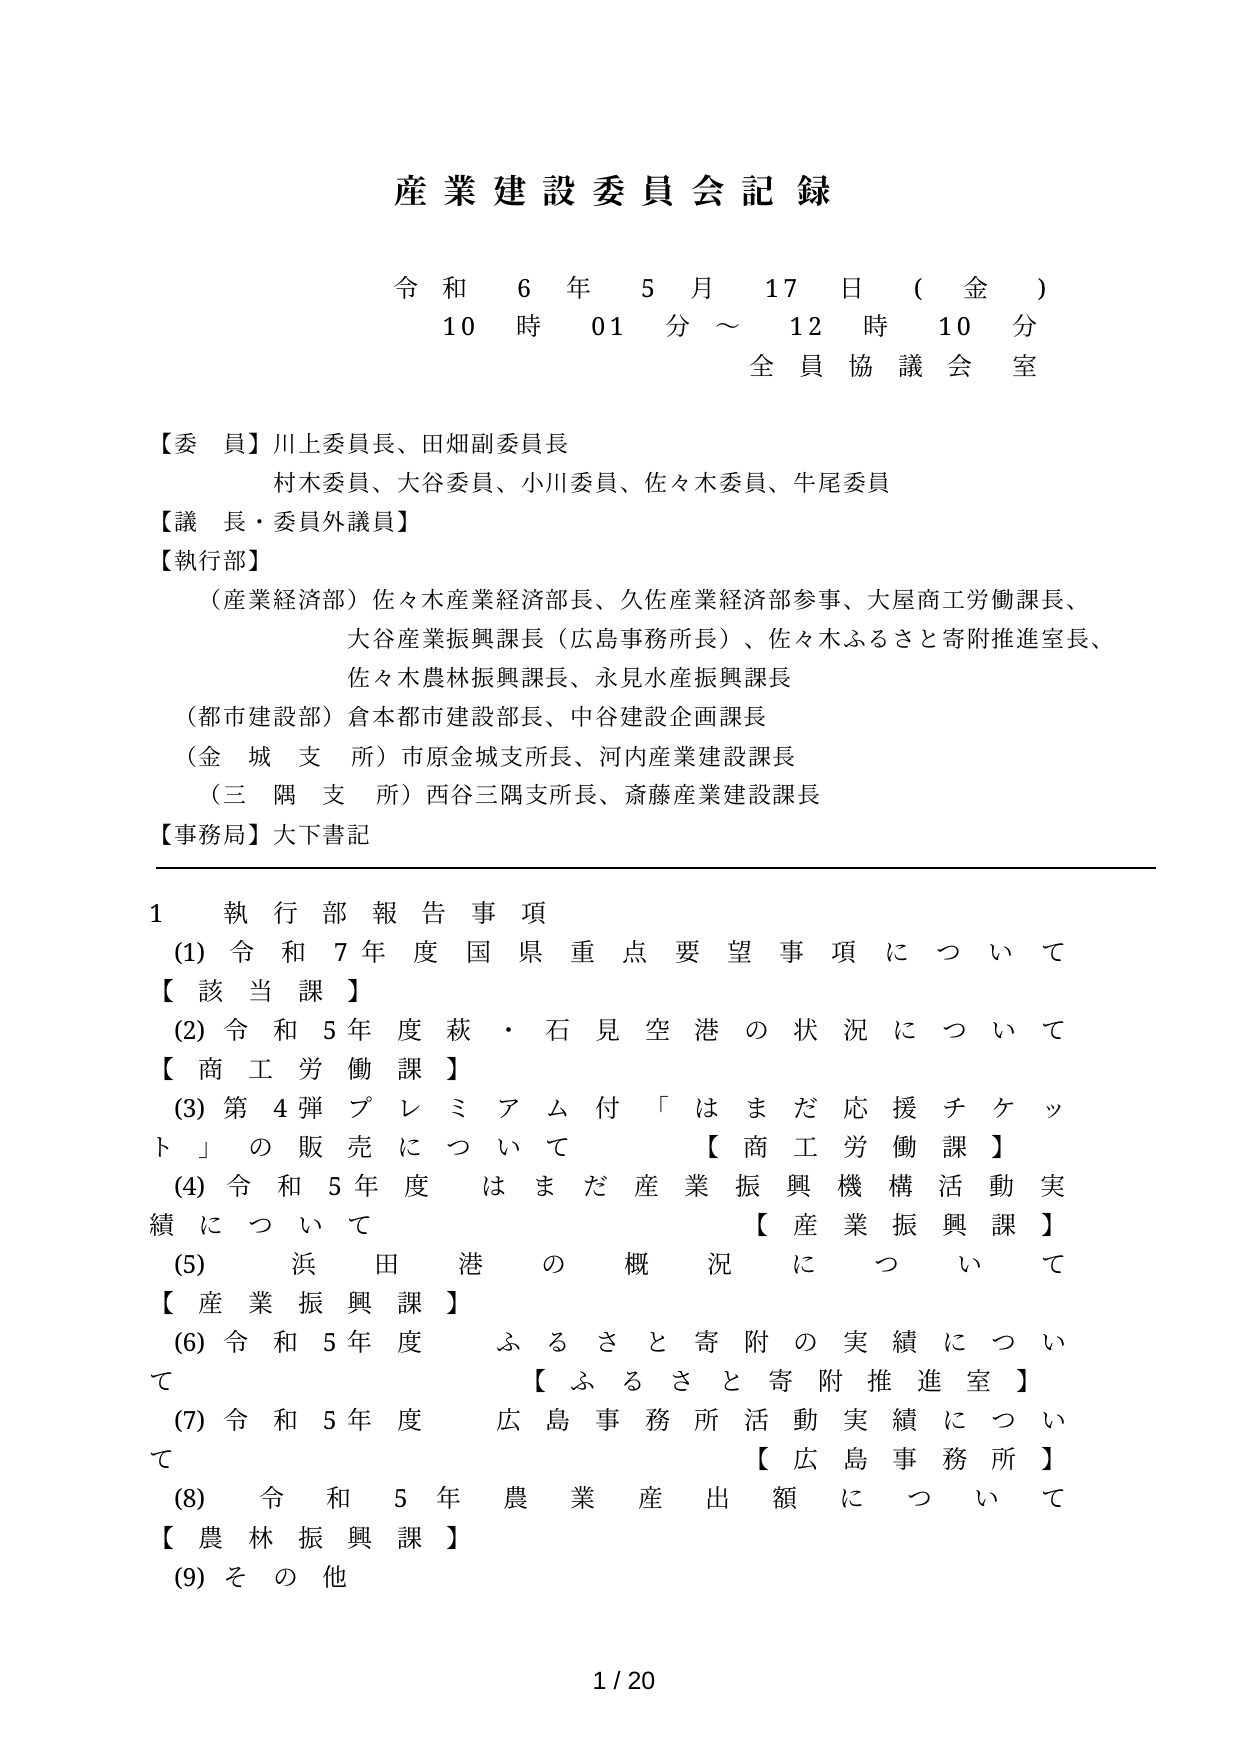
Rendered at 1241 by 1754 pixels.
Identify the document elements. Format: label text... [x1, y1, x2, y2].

text （金城支所）市原金城支所長、河内産業建設課長 [174, 736, 1091, 774]
text (4) 令和5年度 はまだ産業振興機構活動実績について 【産業振興課】 [149, 1165, 1091, 1243]
text 令和6年5月17日(金) [149, 267, 1062, 306]
text 【事務局】大下書記 [149, 814, 1091, 853]
text (3) 第4弾プレミアム付「はまだ応援チケット」の販売について 【商工労働課】 [149, 1087, 1091, 1165]
text (2) 令和5年度萩・石見空港の状況について 【商工労働課】 [149, 1009, 1091, 1087]
text 【執行部】 [149, 540, 1091, 579]
text （産業経済部）佐々木産業経済部長、久佐産業経済部参事、大屋商工労働課長、 [174, 579, 1091, 618]
text (1) 令和7年度国県重点要望事項について 【該当課】 [149, 931, 1091, 1009]
text (8) 令和5年農業産出額について 【農林振興課】 [149, 1478, 1091, 1556]
text 村木委員、大谷委員、小川委員、佐々木委員、牛尾委員 [149, 462, 1091, 501]
text (6) 令和5年度 ふるさと寄附の実績について 【ふるさと寄附推進室】 [149, 1321, 1091, 1399]
text (9) その他 [149, 1556, 1091, 1595]
text （三隅支所）西谷三隅支所長、斎藤産業建設課長 [174, 774, 1091, 814]
text 【委 員】川上委員長、田畑副委員長 [149, 423, 1091, 462]
text (5) 浜田港の概況について 【産業振興課】 [149, 1243, 1091, 1321]
text 全員協議会室 [149, 345, 1062, 384]
text 佐々木農林振興課長、永見水産振興課長 [174, 657, 1091, 696]
text 10時01分～12時10分 [149, 306, 1062, 345]
text 1 執行部報告事項 [149, 892, 1091, 931]
text （都市建設部）倉本都市建設部長、中谷建設企画課長 [174, 696, 1091, 736]
text 【議 長・委員外議員】 [149, 501, 1091, 540]
text (7) 令和5年度 広島事務所活動実績について 【広島事務所】 [149, 1399, 1091, 1478]
text 大谷産業振興課長（広島事務所長）、佐々木ふるさと寄附推進室長、 [174, 618, 1091, 657]
text 産業建設委員会記録 [149, 149, 1091, 228]
